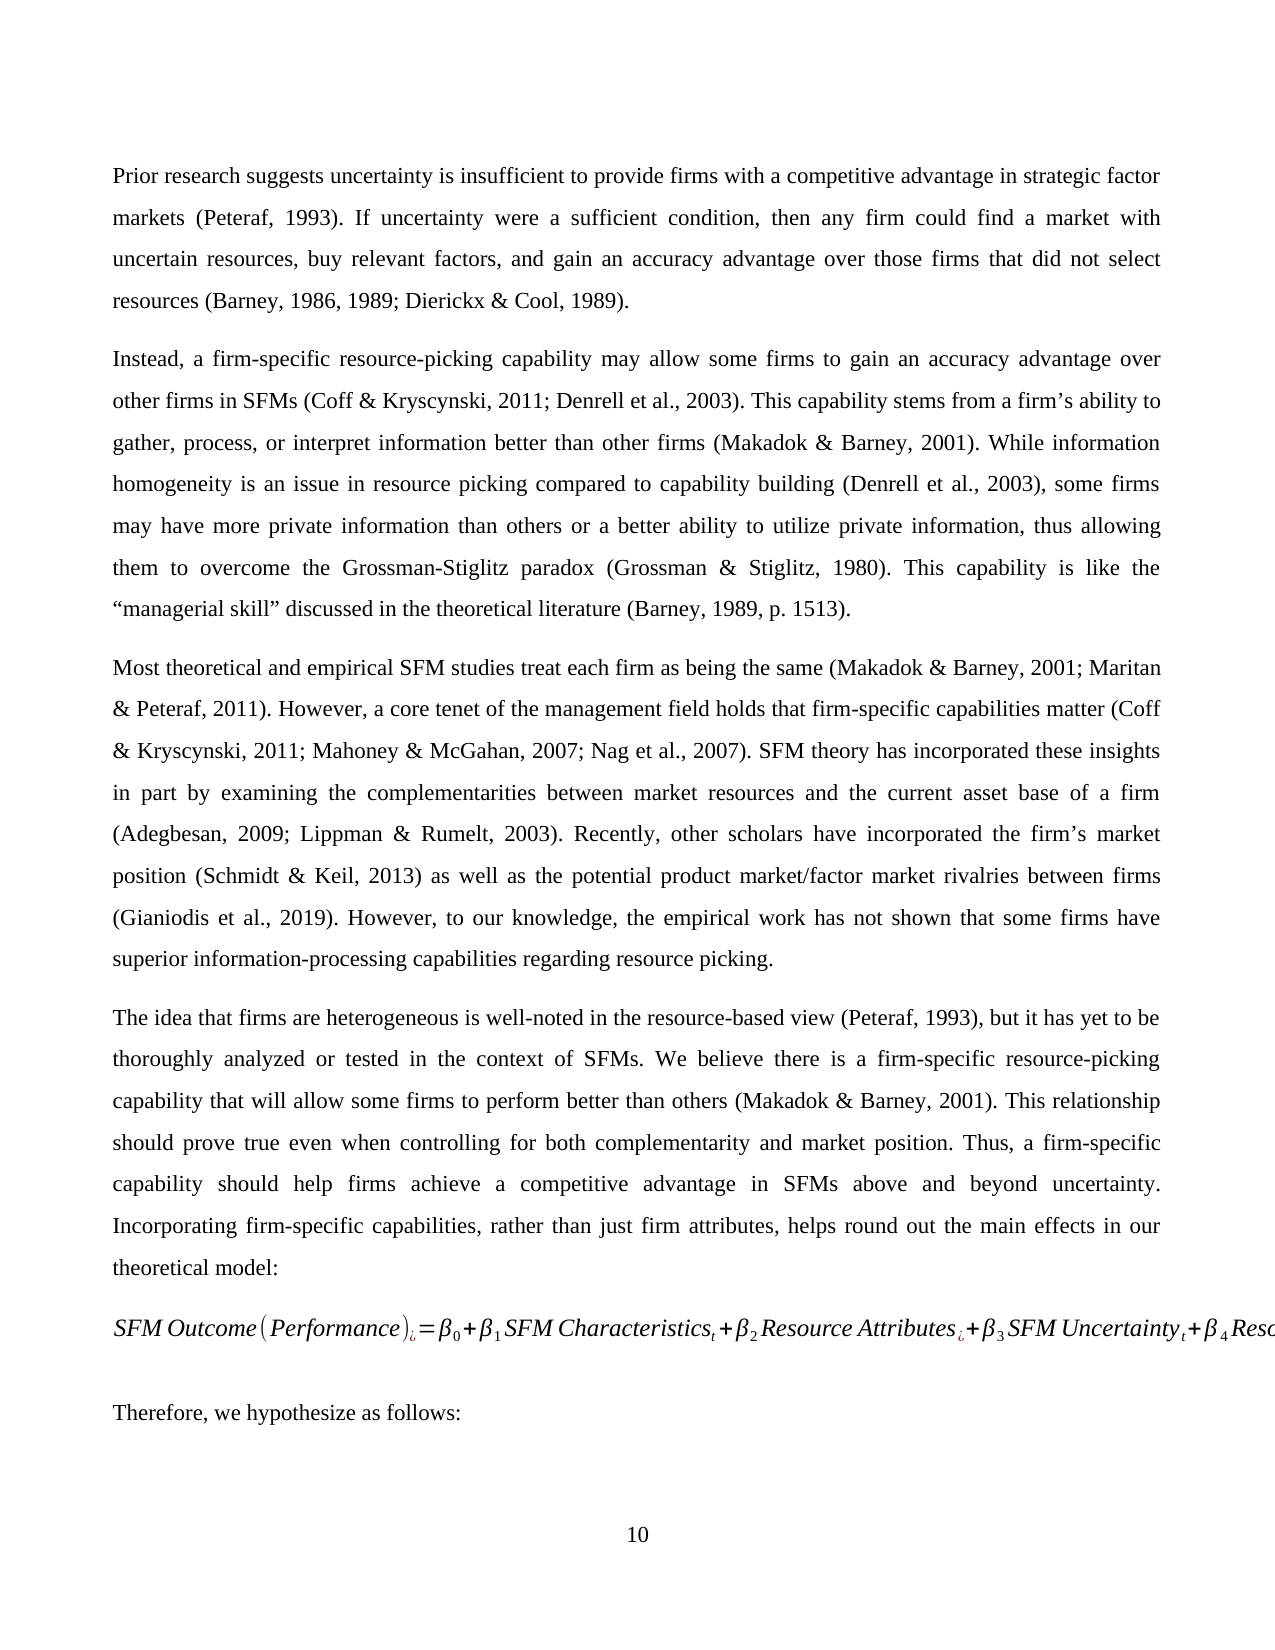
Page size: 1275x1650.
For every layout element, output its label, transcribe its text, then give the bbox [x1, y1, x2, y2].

text The idea that firms are heterogeneous is well-noted in the resource-based view (Peteraf, 1993), but it has yet to be thoroughly analyzed or tested in the context of SFMs. We believe there is a firm-specific resource-picking capability that will allow some firms to perform better than others (Makadok & Barney, 2001). This relationship should prove true even when controlling for both complementarity and market position. Thus, a firm-specific capability should help firms achieve a competitive advantage in SFMs above and beyond uncertainty. Incorporating firm-specific capabilities, rather than just firm attributes, helps round out the main effects in our theoretical model: [112, 992, 1162, 1283]
text Instead, a firm-specific resource-picking capability may allow some firms to gain an accuracy advantage over other firms in SFMs (Coff & Kryscynski, 2011; Denrell et al., 2003). This capability stems from a firm’s ability to gather, process, or interpret information better than other firms (Makadok & Barney, 2001). While information homogeneity is an issue in resource picking compared to capability building (Denrell et al., 2003), some firms may have more private information than others or a better ability to utilize private information, thus allowing them to overcome the Grossman-Stiglitz paradox (Grossman & Stiglitz, 1980). This capability is like the “managerial skill” discussed in the theoretical literature (Barney, 1989, p. 1513). [112, 333, 1162, 625]
text Prior research suggests uncertainty is insufficient to provide firms with a competitive advantage in strategic factor markets (Peteraf, 1993). If uncertainty were a sufficient condition, then any firm could find a market with uncertain resources, buy relevant factors, and gain an accuracy advantage over those firms that did not select resources (Barney, 1986, 1989; Dierickx & Cool, 1989). [112, 150, 1162, 317]
text Therefore, we hypothesize as follows: [112, 1387, 1162, 1429]
text Most theoretical and empirical SFM studies treat each firm as being the same (Makadok & Barney, 2001; Maritan & Peteraf, 2011). However, a core tenet of the management field holds that firm-specific capabilities matter (Coff & Kryscynski, 2011; Mahoney & McGahan, 2007; Nag et al., 2007). SFM theory has incorporated these insights in part by examining the complementarities between market resources and the current asset base of a firm (Adegbesan, 2009; Lippman & Rumelt, 2003). Recently, other scholars have incorporated the firm’s market position (Schmidt & Keil, 2013) as well as the potential product market/factor market rivalries between firms (Gianiodis et al., 2019). However, to our knowledge, the empirical work has not shown that some firms have superior information-processing capabilities regarding resource picking. [112, 642, 1162, 975]
